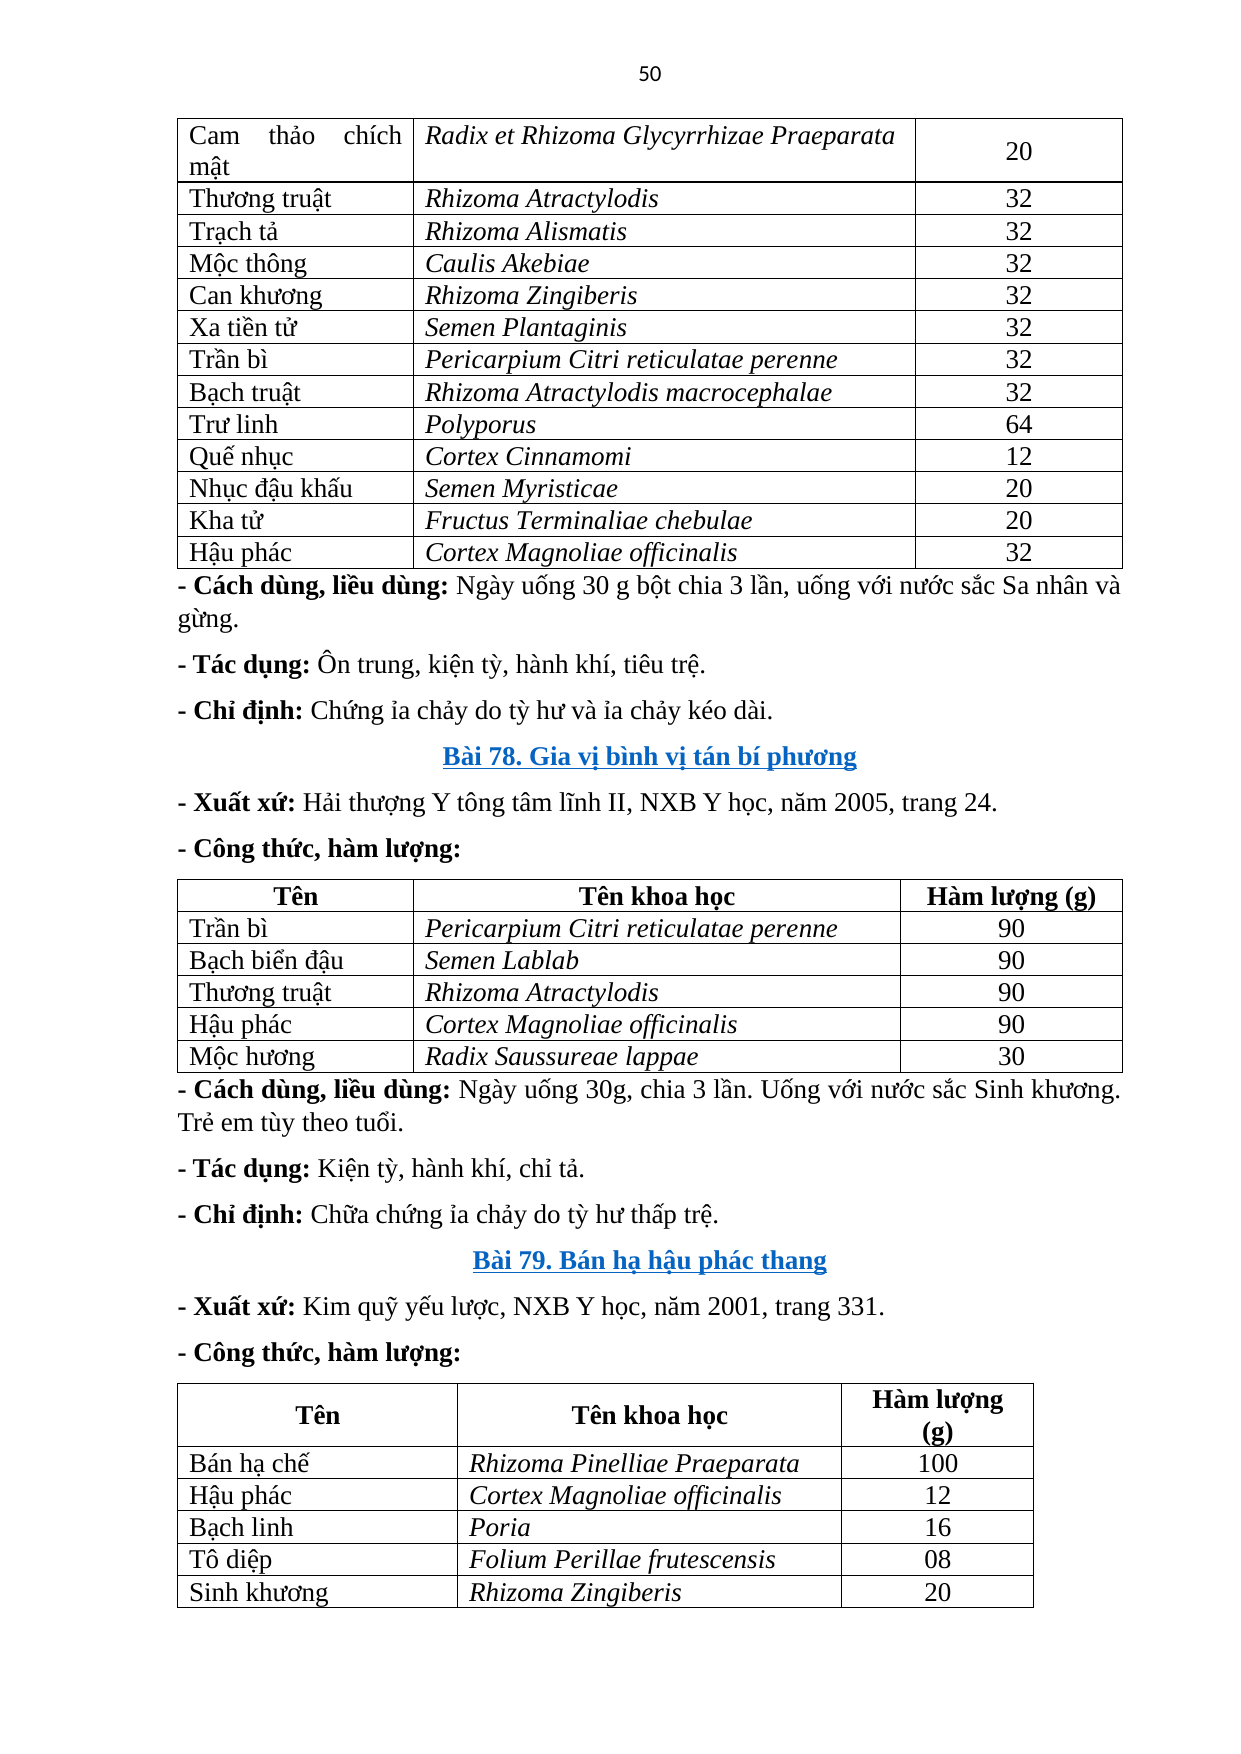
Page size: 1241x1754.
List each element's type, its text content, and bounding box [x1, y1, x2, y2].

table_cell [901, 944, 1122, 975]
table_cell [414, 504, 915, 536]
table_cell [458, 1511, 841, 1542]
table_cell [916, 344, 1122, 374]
subtitle Bài 78. Gia vị bình vị tán bí phương [177, 740, 1122, 772]
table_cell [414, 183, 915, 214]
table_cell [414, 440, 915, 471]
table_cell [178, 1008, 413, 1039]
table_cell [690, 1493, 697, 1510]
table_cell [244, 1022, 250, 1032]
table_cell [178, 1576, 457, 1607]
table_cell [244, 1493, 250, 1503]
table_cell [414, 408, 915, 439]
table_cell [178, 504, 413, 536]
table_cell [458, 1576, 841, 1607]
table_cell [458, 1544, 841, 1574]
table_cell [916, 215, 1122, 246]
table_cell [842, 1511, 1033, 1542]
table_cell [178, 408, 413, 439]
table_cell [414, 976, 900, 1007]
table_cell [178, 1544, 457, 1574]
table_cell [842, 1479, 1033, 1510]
subtitle Bài 79. Bán hạ hậu phác thang [177, 1244, 1122, 1276]
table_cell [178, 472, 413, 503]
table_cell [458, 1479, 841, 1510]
text - Cách dùng, liều dùng: Ngày uống 30 g bột chia 3 lần, uống với nước sắc Sa nhân và gừng. [177, 569, 1122, 633]
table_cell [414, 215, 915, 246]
text - Công thức, hàm lượng: [177, 1336, 1122, 1368]
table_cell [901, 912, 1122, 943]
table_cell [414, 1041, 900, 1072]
text - Chỉ định: Chứng ỉa chảy do tỳ hư và ỉa chảy kéo dài. [177, 694, 1122, 726]
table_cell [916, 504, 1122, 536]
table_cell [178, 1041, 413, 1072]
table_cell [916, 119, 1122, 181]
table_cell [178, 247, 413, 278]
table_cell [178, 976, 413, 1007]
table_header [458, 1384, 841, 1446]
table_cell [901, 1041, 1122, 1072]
text - Công thức, hàm lượng: [177, 832, 1122, 864]
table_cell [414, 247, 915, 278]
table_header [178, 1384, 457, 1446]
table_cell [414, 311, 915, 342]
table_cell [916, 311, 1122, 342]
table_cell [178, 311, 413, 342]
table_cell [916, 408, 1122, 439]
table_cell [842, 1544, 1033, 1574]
text - Cách dùng, liều dùng: Ngày uống 30g, chia 3 lần. Uống với nước sắc Sinh khương. Trẻ em tùy theo tuổi. [177, 1073, 1122, 1137]
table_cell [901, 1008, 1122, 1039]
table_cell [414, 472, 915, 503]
text - Chỉ định: Chữa chứng ỉa chảy do tỳ hư thấp trệ. [177, 1198, 1122, 1229]
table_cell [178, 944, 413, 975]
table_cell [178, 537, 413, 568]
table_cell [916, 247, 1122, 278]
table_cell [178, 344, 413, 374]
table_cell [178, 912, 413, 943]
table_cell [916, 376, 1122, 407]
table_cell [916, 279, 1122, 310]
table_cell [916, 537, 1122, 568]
text - Xuất xứ: Kim quỹ yếu lược, NXB Y học, năm 2001, trang 331. [177, 1290, 1122, 1322]
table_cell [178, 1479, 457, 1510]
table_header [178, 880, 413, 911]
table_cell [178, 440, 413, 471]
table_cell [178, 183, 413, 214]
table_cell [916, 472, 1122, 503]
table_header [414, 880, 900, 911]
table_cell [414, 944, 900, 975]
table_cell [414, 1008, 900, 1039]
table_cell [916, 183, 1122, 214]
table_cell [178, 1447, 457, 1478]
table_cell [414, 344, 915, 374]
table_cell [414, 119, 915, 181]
text - Tác dụng: Ôn trung, kiện tỳ, hành khí, tiêu trệ. [177, 648, 1122, 679]
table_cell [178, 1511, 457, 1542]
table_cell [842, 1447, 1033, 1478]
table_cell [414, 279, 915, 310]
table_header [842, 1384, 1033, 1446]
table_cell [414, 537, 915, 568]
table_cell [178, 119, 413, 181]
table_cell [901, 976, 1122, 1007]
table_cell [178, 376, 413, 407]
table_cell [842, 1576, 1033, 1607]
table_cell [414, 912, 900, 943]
text - Tác dụng: Kiện tỳ, hành khí, chỉ tả. [177, 1152, 1122, 1183]
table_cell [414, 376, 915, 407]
text - Xuất xứ: Hải thượng Y tông tâm lĩnh II, NXB Y học, năm 2005, trang 24. [177, 786, 1122, 818]
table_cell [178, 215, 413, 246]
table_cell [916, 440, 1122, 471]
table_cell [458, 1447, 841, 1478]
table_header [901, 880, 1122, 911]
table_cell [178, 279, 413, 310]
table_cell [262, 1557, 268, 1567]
